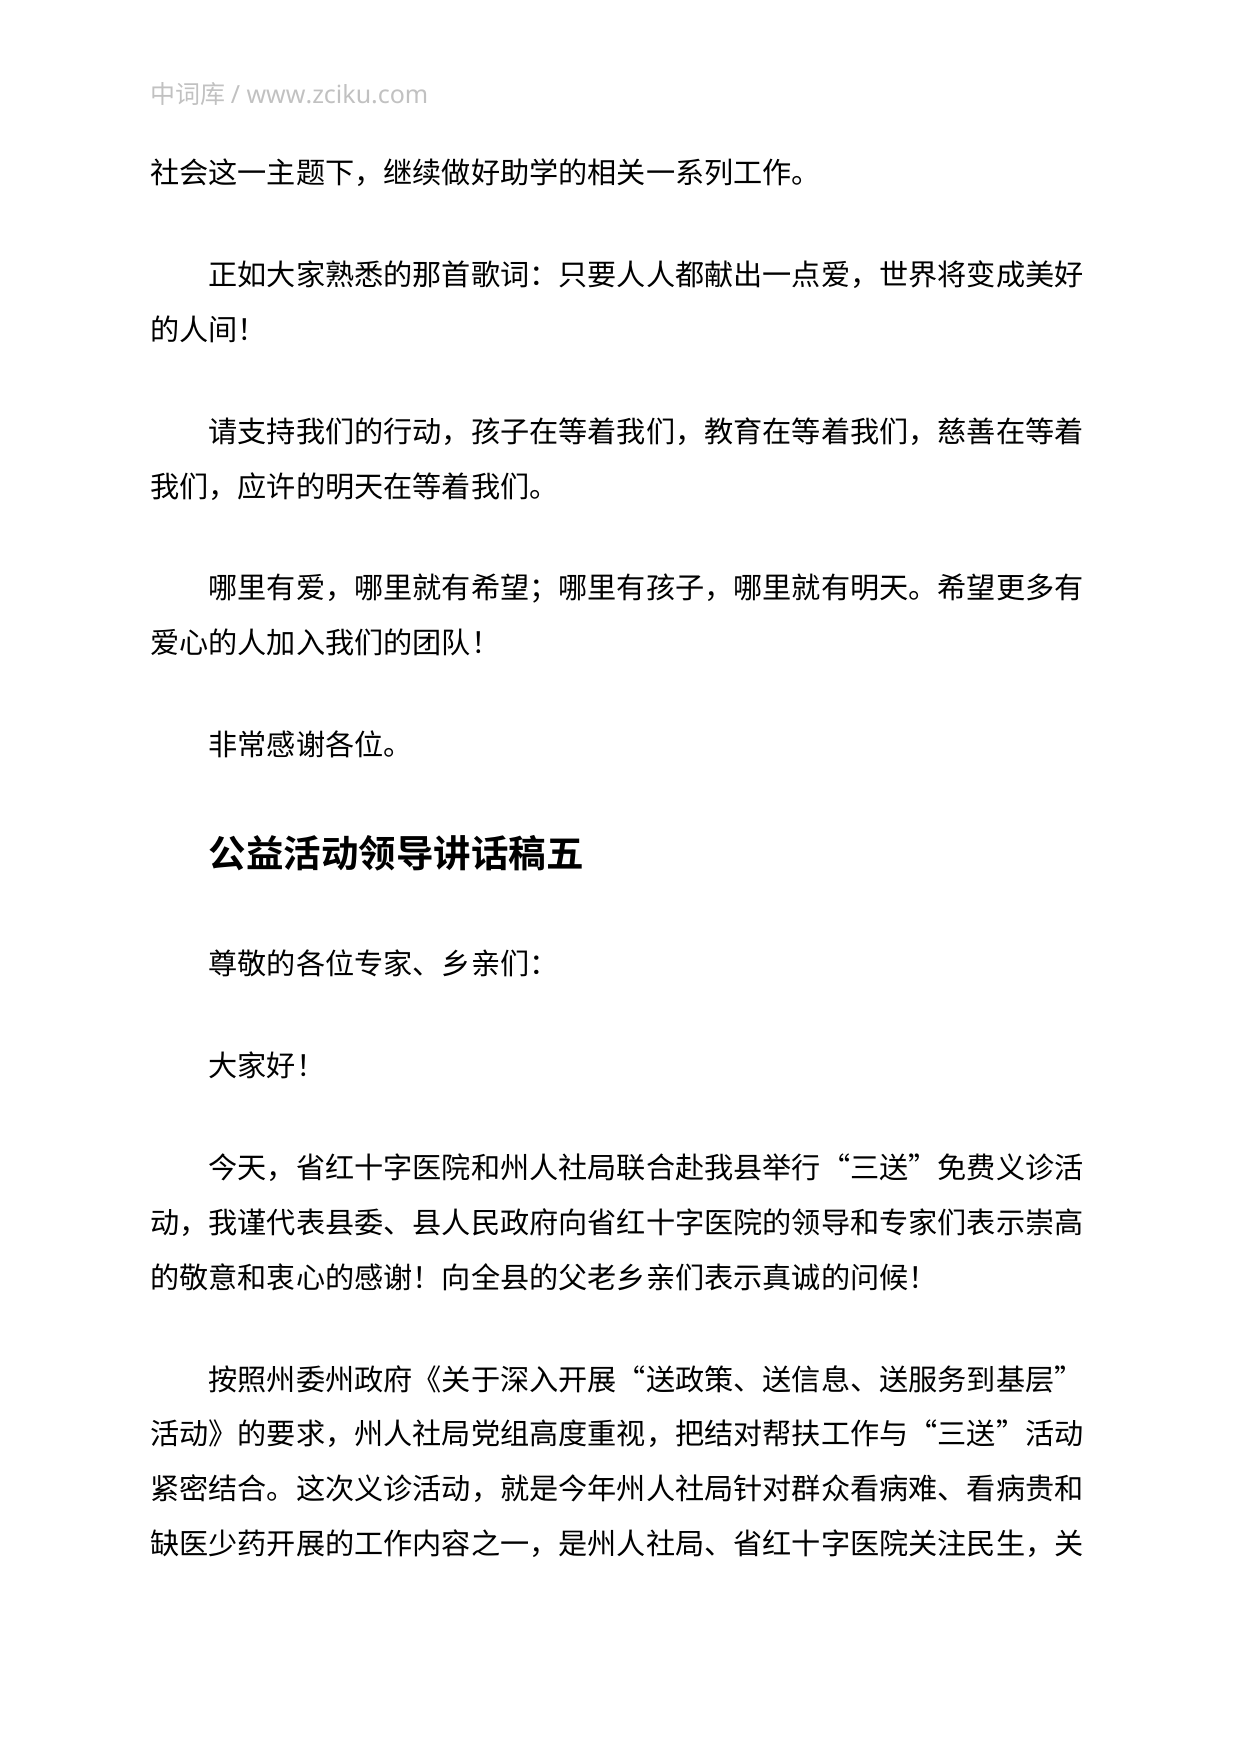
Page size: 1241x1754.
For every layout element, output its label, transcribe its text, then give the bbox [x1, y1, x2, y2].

text 哪里有爱，哪里就有希望；哪里有孩子，哪里就有明天。希望更多有爱心的人加入我们的团队！ [150, 565, 1090, 662]
text 请支持我们的行动，孩子在等着我们，教育在等着我们，慈善在等着我们，应许的明天在等着我们。 [150, 408, 1090, 506]
text 大家好！ [150, 1043, 1090, 1085]
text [150, 150, 1090, 192]
text 公益活动领导讲话稿五 [150, 823, 1090, 878]
text 正如大家熟悉的那首歌词：只要人人都献出一点爱，世界将变成美好的人间！ [150, 252, 1090, 349]
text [150, 1356, 1090, 1563]
text 非常感谢各位。 [150, 722, 1090, 764]
text 今天，省红十字医院和州人社局联合赴我县举行“三送”免费义诊活动，我谨代表县委、县人民政府向省红十字医院的领导和专家们表示崇高的敬意和衷心的感谢！向全县的父老乡亲们表示真诚的问候！ [150, 1144, 1090, 1297]
text 尊敬的各位专家、乡亲们： [150, 941, 1090, 983]
